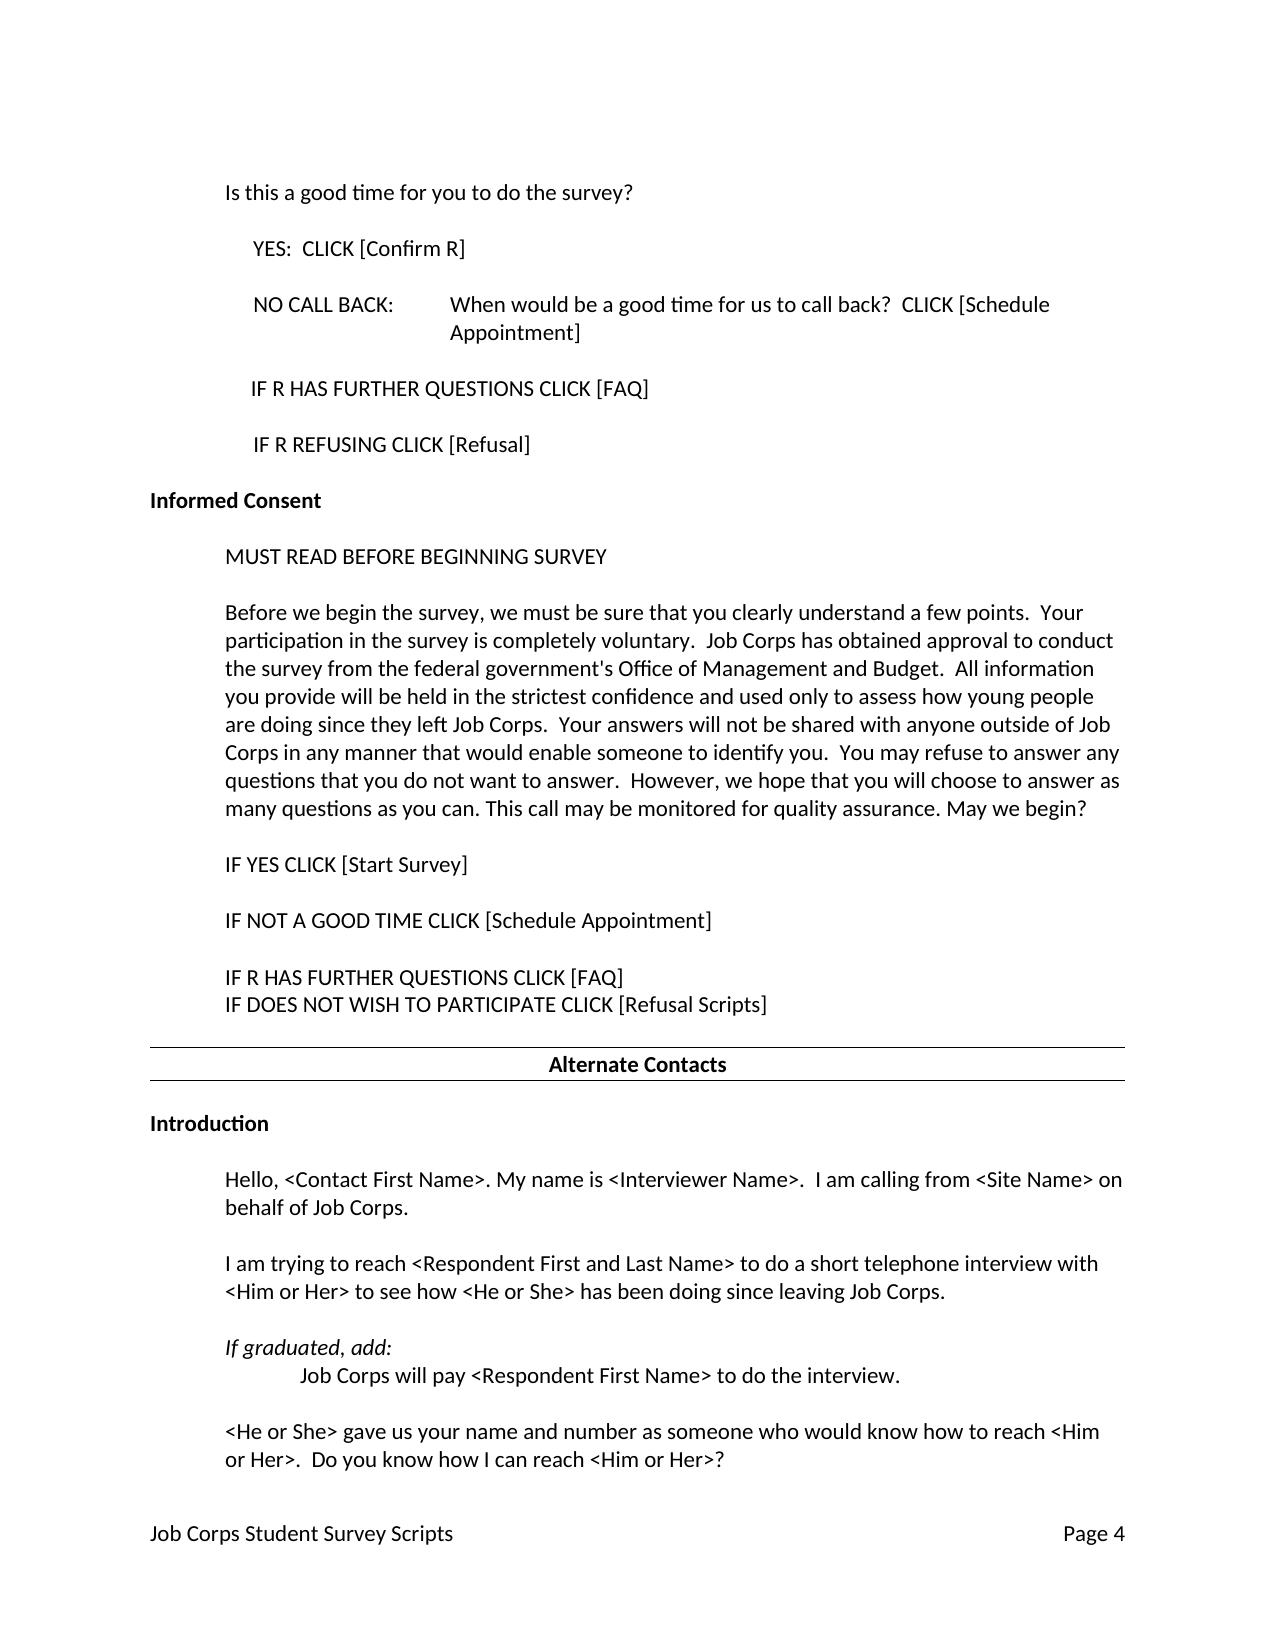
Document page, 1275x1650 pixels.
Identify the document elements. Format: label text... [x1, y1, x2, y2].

text Informed Consent [150, 486, 1125, 514]
text IF R REFUSING CLICK [Refusal] [225, 430, 1125, 458]
text Is this a good time for you to do the survey? [150, 178, 1125, 206]
text MUST READ BEFORE BEGINNING SURVEY [150, 542, 1125, 570]
text YES: CLICK [Confirm R] [150, 234, 1125, 262]
text Alternate Contacts [150, 1048, 1125, 1080]
text Introduction [150, 1109, 1125, 1137]
text NO CALL BACK: When would be a good time for us to call back? CLICK [Schedule Appointment] [253, 290, 1125, 346]
text I am trying to reach <Respondent First and Last Name> to do a short telephone interview with <Him or Her> to see how <He or She> has been doing since leaving Job Corps. [225, 1249, 1125, 1305]
text If graduated, add: [225, 1333, 1125, 1361]
text IF NOT A GOOD TIME CLICK [Schedule Appointment] [150, 907, 1125, 934]
text IF R HAS FURTHER QUESTIONS CLICK [FAQ] [150, 374, 1125, 402]
text Before we begin the survey, we must be sure that you clearly understand a few points. Your participation in the survey is completely voluntary. Job Corps has obtained approval to conduct the survey from the federal government's Office of Management and Budget. All information you provide will be held in the strictest confidence and used only to assess how young people are doing since they left Job Corps. Your answers will not be shared with anyone outside of Job Corps in any manner that would enable someone to identify you. You may refuse to answer any questions that you do not want to answer. However, we hope that you will choose to answer as many questions as you can. This call may be monitored for quality assurance. May we begin? [225, 598, 1125, 822]
text IF DOES NOT WISH TO PARTICIPATE CLICK [Refusal Scripts] [150, 991, 1125, 1019]
text Hello, <Contact First Name>. My name is <Interviewer Name>. I am calling from <Site Name> on behalf of Job Corps. [225, 1165, 1125, 1221]
text <He or She> gave us your name and number as someone who would know how to reach <Him or Her>. Do you know how I can reach <Him or Her>? [225, 1417, 1125, 1473]
text Job Corps will pay <Respondent First Name> to do the interview. [225, 1361, 1125, 1389]
text IF YES CLICK [Start Survey] [150, 851, 1125, 878]
text IF R HAS FURTHER QUESTIONS CLICK [FAQ] [150, 963, 1125, 991]
